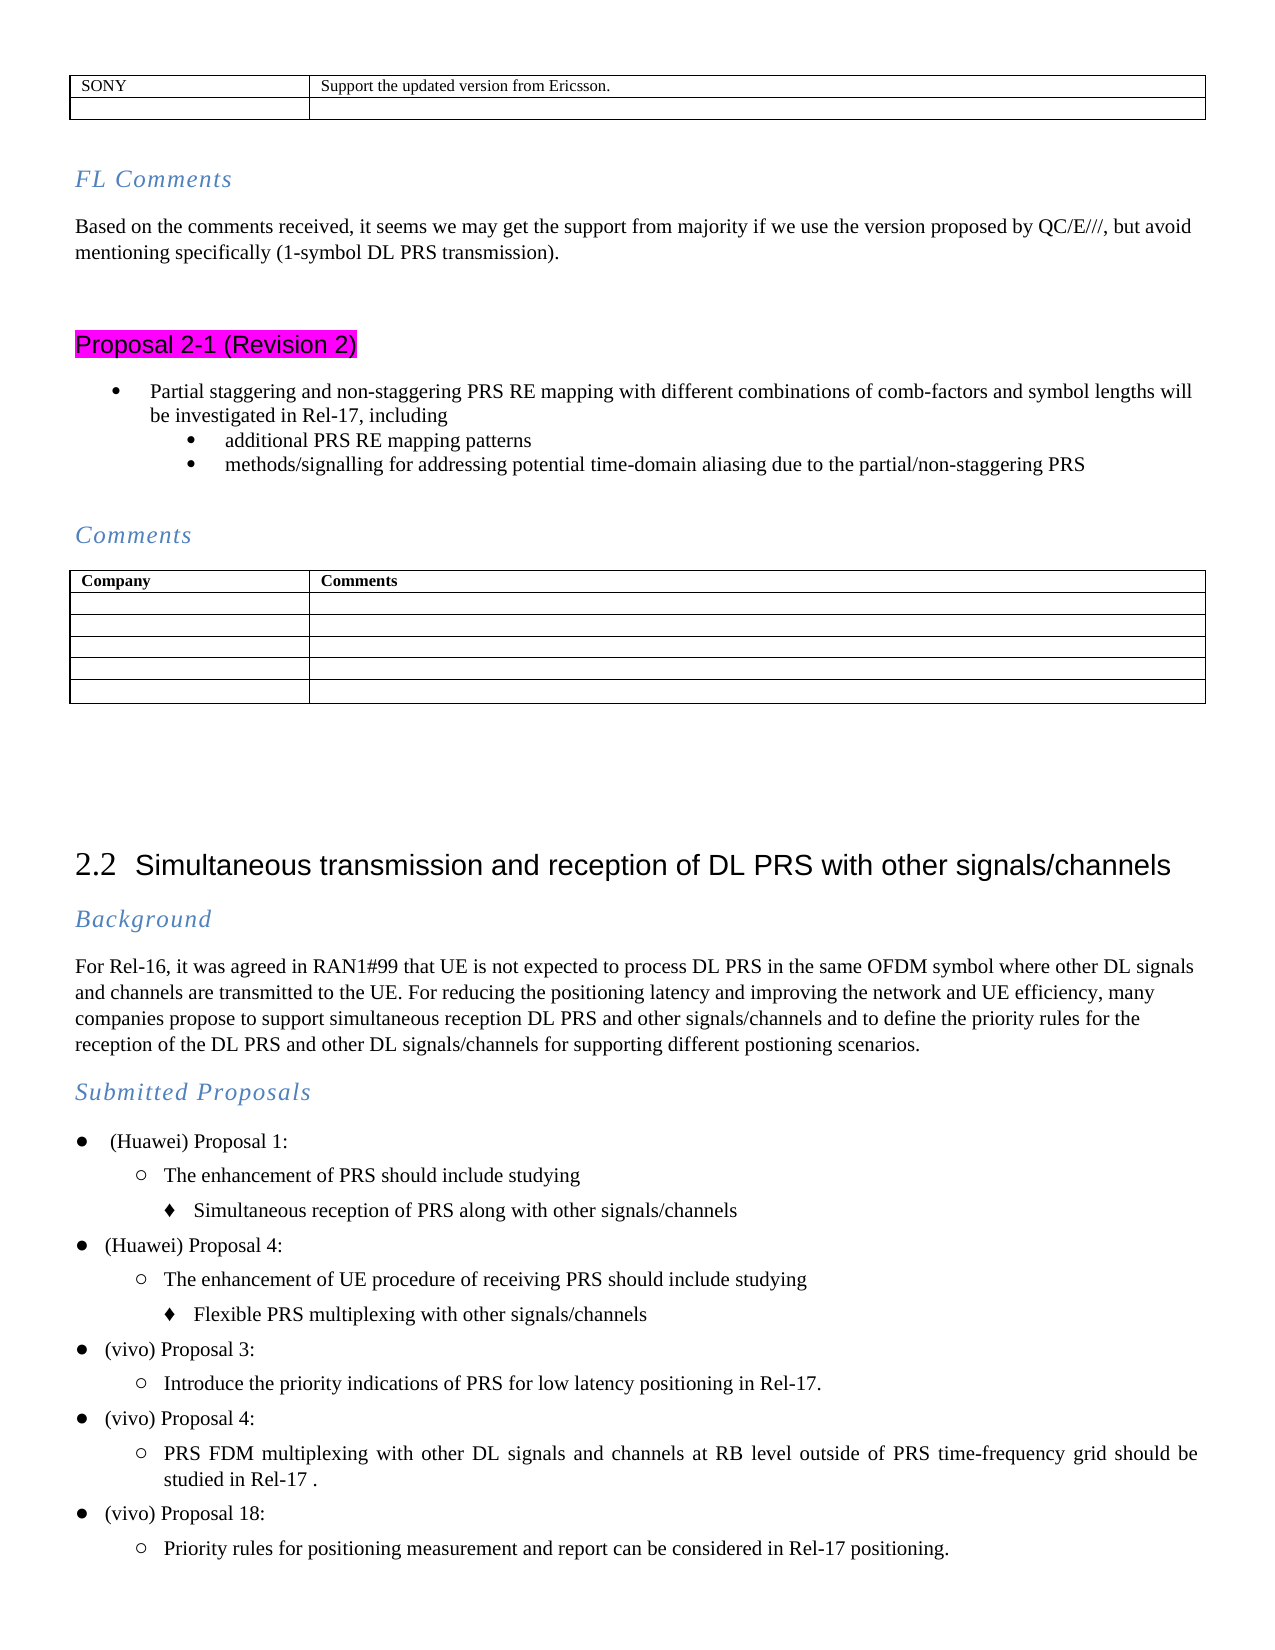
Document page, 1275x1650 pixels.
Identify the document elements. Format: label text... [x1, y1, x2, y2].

text Based on the comments received, it seems we may get the support from majority if we use the version proposed by QC/E///, but avoid mentioning specifically (1-symbol DL PRS transmission). [75, 214, 1200, 264]
subtitle Proposal 2-1 (Revision 2) [75, 329, 1200, 358]
subtitle FL Comments [75, 164, 1200, 193]
table_cell [71, 98, 309, 119]
table_cell [71, 658, 309, 679]
table_cell [310, 98, 1205, 119]
list methods/signalling for addressing potential time-domain aliasing due to the partial/non-staggering PRS [187, 452, 1200, 476]
table_header Comments [310, 571, 1205, 592]
text (vivo) Proposal 18: [75, 1499, 1200, 1526]
table_cell [310, 615, 1205, 636]
table_header Company [71, 571, 309, 592]
table_cell [310, 658, 1205, 679]
text For Rel-16, it was agreed in RAN1#99 that UE is not expected to process DL PRS in the same OFDM symbol where other DL signals and channels are transmitted to the UE. For reducing the positioning latency and improving the network and UE efficiency, many companies propose to support simultaneous reception DL PRS and other signals/channels and to define the priority rules for the reception of the DL PRS and other DL signals/channels for supporting different postioning scenarios. [75, 954, 1200, 1056]
list Partial staggering and non-staggering PRS RE mapping with different combinations of comb-factors and symbol lengths will be investigated in Rel-17, including [112, 379, 1200, 427]
text (vivo) Proposal 3: [75, 1335, 1200, 1361]
subtitle Submitted Proposals [75, 1077, 1200, 1106]
text (Huawei) Proposal 4: [75, 1231, 1200, 1257]
table_cell SONY [71, 76, 309, 97]
subtitle Comments [75, 520, 1200, 549]
list Introduce the priority indications of PRS for low latency positioning in Rel-17. [134, 1369, 1200, 1396]
table_cell [71, 615, 309, 636]
table_cell [71, 637, 309, 657]
table_cell Support the updated version from Ericsson. [310, 76, 1205, 97]
text (Huawei) Proposal 1: [75, 1127, 1200, 1153]
list Simultaneous reception of PRS along with other signals/channels [164, 1196, 1200, 1222]
table_cell [71, 593, 309, 614]
list The enhancement of UE procedure of receiving PRS should include studying [134, 1265, 1200, 1292]
text (vivo) Proposal 4: [75, 1404, 1200, 1431]
table_cell [310, 680, 1205, 703]
subtitle Simultaneous transmission and reception of DL PRS with other signals/channels [75, 844, 1200, 883]
list Priority rules for positioning measurement and report can be considered in Rel-17 positioning. [134, 1534, 1200, 1560]
list Flexible PRS multiplexing with other signals/channels [164, 1300, 1200, 1326]
list additional PRS RE mapping patterns [187, 427, 1200, 452]
subtitle Background [75, 904, 1200, 933]
list The enhancement of PRS should include studying [134, 1161, 1200, 1188]
list PRS FDM multiplexing with other DL signals and channels at RB level outside of PRS time-frequency grid should be studied in Rel-17 . [134, 1439, 1200, 1491]
table_cell [310, 593, 1205, 614]
table_cell [71, 680, 309, 703]
table_cell [310, 637, 1205, 657]
